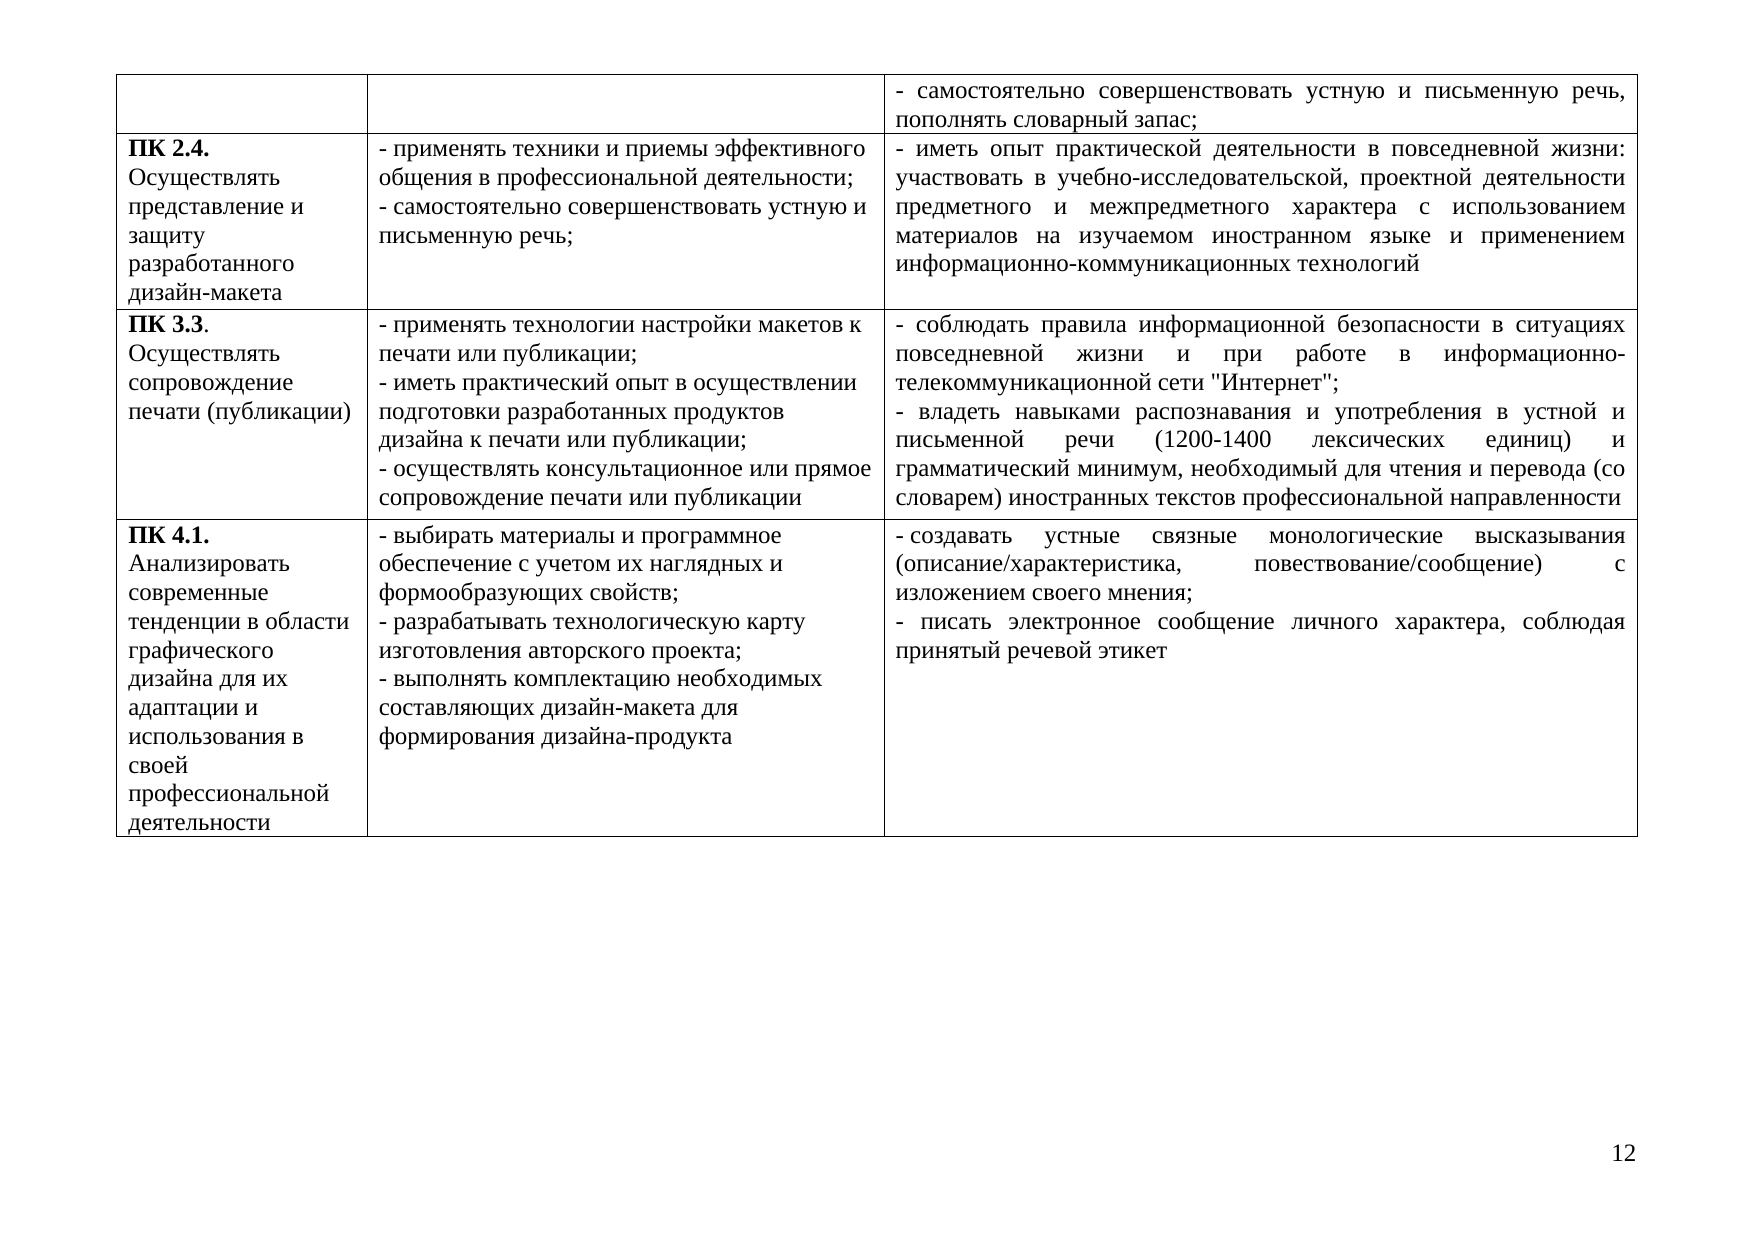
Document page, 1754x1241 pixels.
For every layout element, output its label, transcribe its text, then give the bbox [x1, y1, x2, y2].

table_cell - соблюдать правила информационной безопасности в ситуациях повседневной жизни и при работе в информационно-телекоммуникационной сети "Интернет"; - владеть навыками распознавания и употребления в устной и письменной речи (1200-1400 лексических единиц) и грамматический минимум, необходимый для чтения и перевода (со словарем) иностранных текстов профессиональной направленности [885, 310, 1637, 519]
table_cell ПК 3.3. Осуществлять сопровождение печати (публикации) [117, 310, 367, 519]
table_cell - создавать устные связные монологические высказывания (описание/характеристика, повествование/сообщение) с изложением своего мнения; - писать электронное сообщение личного характера, соблюдая принятый речевой этикет [885, 520, 1637, 836]
table_cell - применять техники и приемы эффективного общения в профессиональной деятельности; - самостоятельно совершенствовать устную и письменную речь; [368, 134, 884, 308]
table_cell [368, 75, 884, 132]
table_cell - иметь опыт практической деятельности в повседневной жизни: участвовать в учебно-исследовательской, проектной деятельности предметного и межпредметного характера с использованием материалов на изучаемом иностранном языке и применением информационно-коммуникационных технологий [885, 134, 1637, 308]
table_cell ПК 2.4. Осуществлять представление и защиту разработанного дизайн-макета [117, 134, 367, 308]
table_cell - выбирать материалы и программное обеспечение с учетом их наглядных и формообразующих свойств; - разрабатывать технологическую карту изготовления авторского проекта; - выполнять комплектацию необходимых составляющих дизайн-макета для формирования дизайна-продукта [368, 520, 884, 836]
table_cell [117, 75, 367, 132]
table_cell - применять технологии настройки макетов к печати или публикации; - иметь практический опыт в осуществлении подготовки разработанных продуктов дизайна к печати или публикации; - осуществлять консультационное или прямое сопровождение печати или публикации [368, 310, 884, 519]
table_cell ПК 4.1. Анализировать современные тенденции в области графического дизайна для их адаптации и использования в своей профессиональной деятельности [117, 520, 367, 836]
